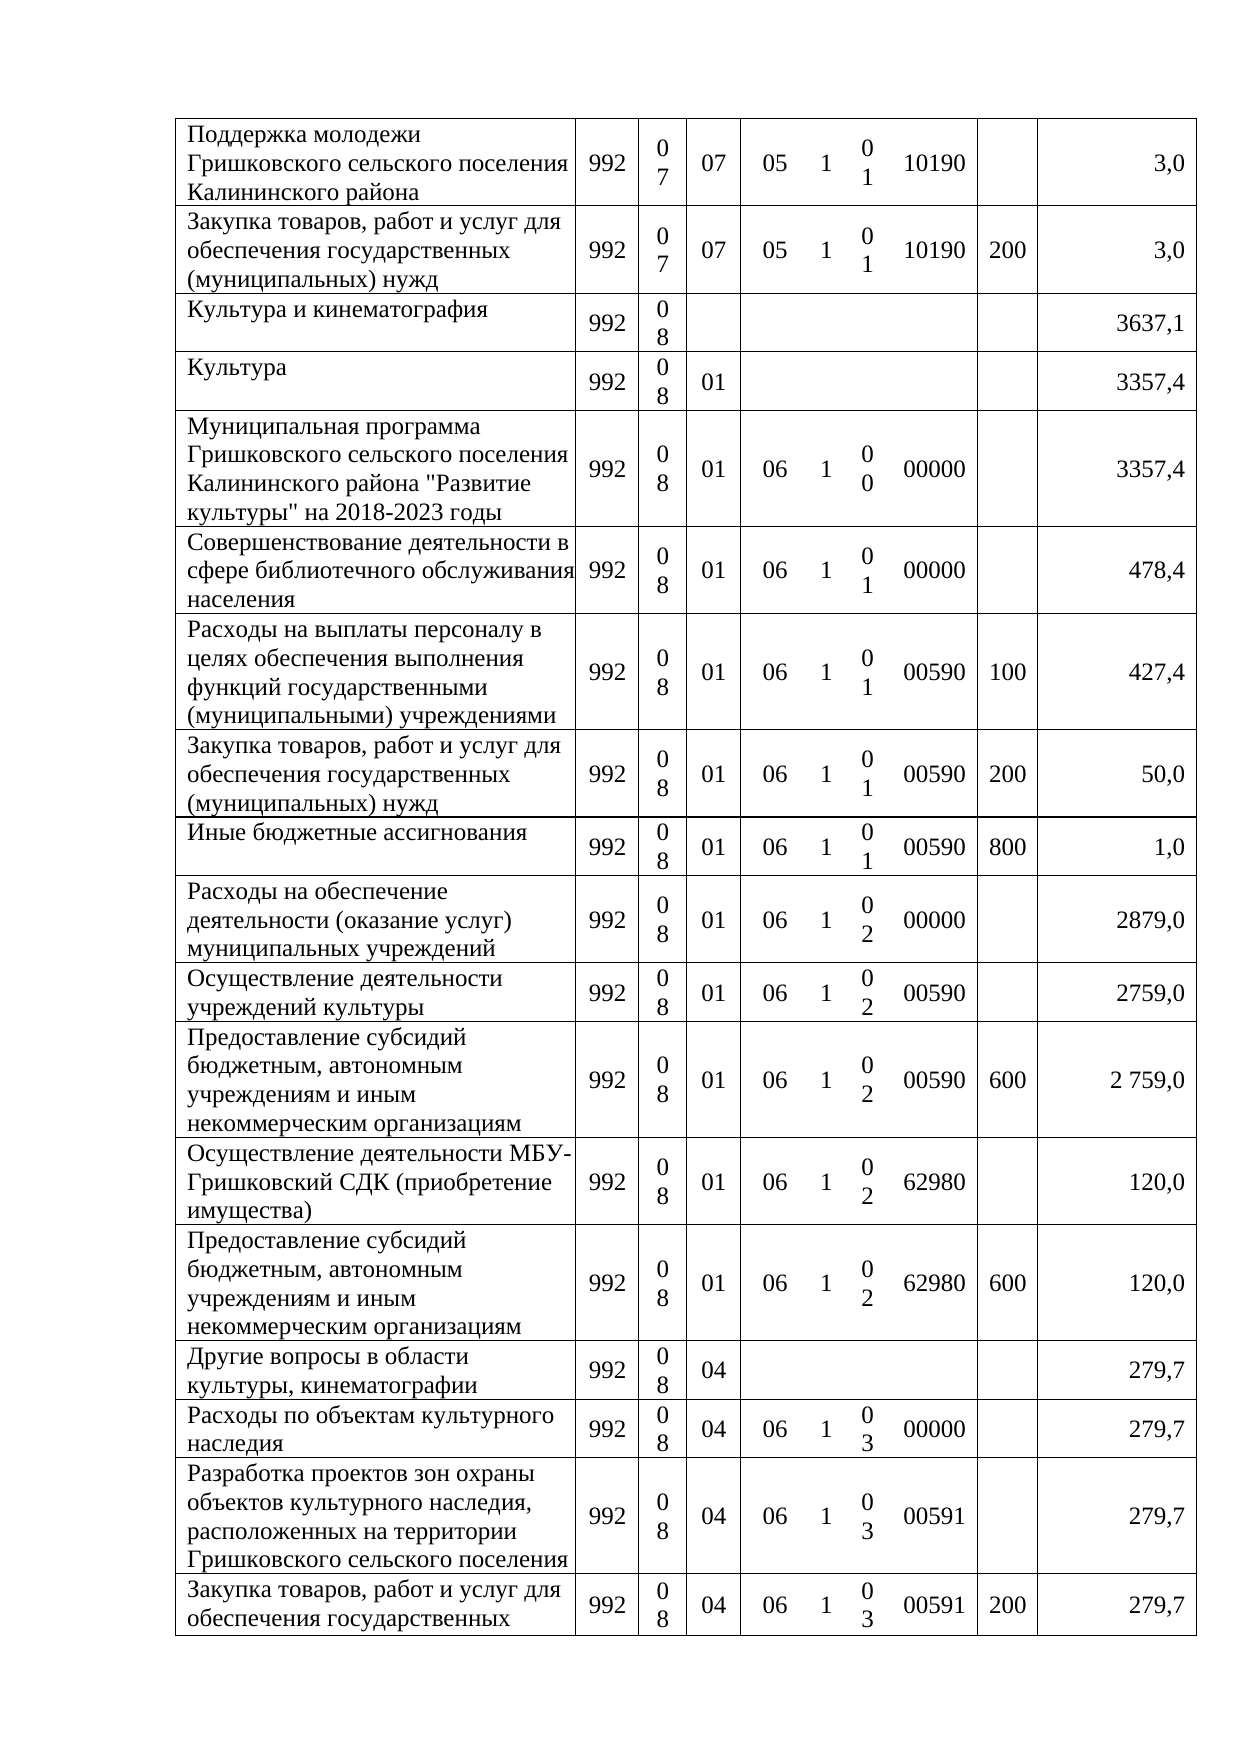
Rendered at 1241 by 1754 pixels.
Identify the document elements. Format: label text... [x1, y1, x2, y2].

table_cell 06 [741, 1225, 809, 1340]
table_cell 01 [844, 818, 891, 875]
table_cell 600 [978, 1225, 1037, 1340]
table_cell 04 [687, 1458, 740, 1573]
table_cell 279,7 [1038, 1341, 1196, 1399]
table_cell 02 [844, 1022, 891, 1137]
table_cell 01 [687, 730, 740, 816]
table_cell 01 [687, 352, 740, 410]
table_cell 08 [639, 1022, 686, 1137]
table_cell 10190 [891, 206, 977, 293]
table_cell 00000 [891, 1400, 977, 1457]
table_cell Культура [176, 352, 575, 410]
table_cell 01 [687, 1022, 740, 1137]
table_cell 03 [844, 1574, 891, 1635]
table_cell 1 [809, 119, 844, 205]
table_cell 08 [639, 352, 686, 410]
table_cell 992 [576, 119, 638, 205]
table_cell 279,7 [1038, 1574, 1196, 1635]
table_cell Расходы на обеспечение деятельности (оказание услуг) муниципальных учреждений [176, 876, 575, 962]
table_cell [978, 1458, 1037, 1573]
table_cell 992 [576, 1138, 638, 1224]
table_cell 3357,4 [1038, 411, 1196, 526]
table_cell 279,7 [1038, 1400, 1196, 1457]
table_cell Совершенствование деятельности в сфере библиотечного обслуживания населения [176, 527, 575, 613]
table_cell 01 [687, 818, 740, 875]
table_cell 100 [978, 614, 1037, 729]
table_cell 00590 [891, 1022, 977, 1137]
table_cell Расходы по объектам культурного наследия [176, 1400, 575, 1457]
table_cell 08 [639, 876, 686, 962]
table_cell 992 [576, 818, 638, 875]
table_cell 01 [844, 730, 891, 816]
table_cell 992 [576, 1458, 638, 1573]
table_cell Культура и кинематография [176, 294, 575, 351]
table_cell 02 [844, 1138, 891, 1224]
table_cell 06 [741, 1458, 809, 1573]
table_cell 05 [741, 206, 809, 293]
table_cell 00000 [891, 527, 977, 613]
table_cell 08 [639, 1458, 686, 1573]
table_cell 200 [978, 730, 1037, 816]
table_cell 3,0 [1038, 119, 1196, 205]
table_cell 08 [639, 411, 686, 526]
table_cell 992 [576, 730, 638, 816]
table_cell Осуществление деятельности МБУ- Гришковский СДК (приобретение имущества) [176, 1138, 575, 1224]
table_cell 1 [809, 1574, 844, 1635]
table_cell 992 [576, 527, 638, 613]
table_cell 1 [809, 1400, 844, 1457]
table_cell 01 [844, 614, 891, 729]
table_cell Поддержка молодежи Гришковского сельского поселения Калининского района [176, 119, 575, 205]
table_cell 06 [741, 1574, 809, 1635]
table_cell 10190 [891, 119, 977, 205]
table_cell 200 [978, 206, 1037, 293]
table_cell 07 [639, 206, 686, 293]
table_cell 08 [639, 818, 686, 875]
table_cell 06 [741, 876, 809, 962]
table_cell 800 [978, 818, 1037, 875]
table_cell 00590 [891, 614, 977, 729]
table_cell [809, 1341, 844, 1399]
table_cell 2879,0 [1038, 876, 1196, 962]
table_cell 06 [741, 730, 809, 816]
table_cell 01 [687, 1138, 740, 1224]
table_cell 50,0 [1038, 730, 1196, 816]
table_cell 08 [639, 1138, 686, 1224]
table_cell Муниципальная программа Гришковского сельского поселения Калининского района "Развитие культуры" на 2018-2023 годы [176, 411, 575, 526]
table_cell 00590 [891, 818, 977, 875]
table_cell Иные бюджетные ассигнования [176, 818, 575, 875]
table_cell 00590 [891, 963, 977, 1021]
table_cell 1 [809, 411, 844, 526]
table_cell 992 [576, 294, 638, 351]
table_cell 01 [687, 614, 740, 729]
table_cell [978, 1341, 1037, 1399]
table_cell [978, 1400, 1037, 1457]
table_cell 02 [844, 876, 891, 962]
table_cell 1 [809, 1458, 844, 1573]
table_cell 08 [639, 1225, 686, 1340]
table_cell 01 [687, 963, 740, 1021]
table_cell 992 [576, 411, 638, 526]
table_cell [891, 1341, 977, 1399]
table_cell Разработка проектов зон охраны объектов культурного наследия, расположенных на территории Гришковского сельского поселения [176, 1458, 575, 1573]
table_cell 00000 [891, 411, 977, 526]
table_cell 992 [576, 206, 638, 293]
table_cell 992 [576, 1022, 638, 1137]
table_cell 06 [741, 527, 809, 613]
table_cell 2759,0 [1038, 963, 1196, 1021]
table_cell 08 [639, 730, 686, 816]
table_cell 1 [809, 963, 844, 1021]
table_cell 3637,1 [1038, 294, 1196, 351]
table_cell 01 [687, 1225, 740, 1340]
table_cell 992 [576, 963, 638, 1021]
table_cell [741, 294, 809, 351]
table_cell 1 [809, 1138, 844, 1224]
table_cell 1 [809, 876, 844, 962]
table_cell 992 [576, 1341, 638, 1399]
table_cell 07 [687, 206, 740, 293]
table_cell 06 [741, 963, 809, 1021]
table_cell 1 [809, 730, 844, 816]
table_cell 3,0 [1038, 206, 1196, 293]
table_cell 06 [741, 1022, 809, 1137]
table_cell [978, 527, 1037, 613]
table_cell Предоставление субсидий бюджетным, автономным учреждениям и иным некоммерческим организациям [176, 1225, 575, 1340]
table_cell 1 [809, 206, 844, 293]
table_cell 03 [844, 1400, 891, 1457]
table_cell 04 [687, 1341, 740, 1399]
table_cell 07 [687, 119, 740, 205]
table_cell Осуществление деятельности учреждений культуры [176, 963, 575, 1021]
table_cell [809, 294, 844, 351]
table_cell [741, 1341, 809, 1399]
table_cell 06 [741, 1400, 809, 1457]
table_cell [978, 963, 1037, 1021]
table_cell 120,0 [1038, 1225, 1196, 1340]
table_cell 02 [844, 1225, 891, 1340]
table_cell [844, 1341, 891, 1399]
table_cell 1,0 [1038, 818, 1196, 875]
table_cell 01 [687, 411, 740, 526]
table_cell 00 [844, 411, 891, 526]
table_cell 2 759,0 [1038, 1022, 1196, 1137]
table_cell [891, 294, 977, 351]
table_cell 01 [687, 527, 740, 613]
table_cell 00591 [891, 1574, 977, 1635]
table_cell 02 [844, 963, 891, 1021]
table_cell [687, 294, 740, 351]
table_cell 1 [809, 818, 844, 875]
table_cell 62980 [891, 1225, 977, 1340]
table_cell [809, 352, 844, 410]
table_cell 01 [687, 876, 740, 962]
table_cell 992 [576, 1400, 638, 1457]
table_cell 01 [844, 527, 891, 613]
table_cell 08 [639, 614, 686, 729]
table_cell 03 [844, 1458, 891, 1573]
table_cell 06 [741, 411, 809, 526]
table_cell 3357,4 [1038, 352, 1196, 410]
table_cell [978, 411, 1037, 526]
table_cell 06 [741, 818, 809, 875]
table_cell 1 [809, 1225, 844, 1340]
table_cell Другие вопросы в области культуры, кинематографии [176, 1341, 575, 1399]
table_cell 120,0 [1038, 1138, 1196, 1224]
table_cell 01 [844, 206, 891, 293]
table_cell 00000 [891, 876, 977, 962]
table_cell [891, 352, 977, 410]
table_cell [978, 352, 1037, 410]
table_cell 1 [809, 614, 844, 729]
table_cell Закупка товаров, работ и услуг для обеспечения государственных (муниципальных) нужд [176, 206, 575, 293]
table_cell 04 [687, 1400, 740, 1457]
table_cell [844, 352, 891, 410]
table_cell 08 [639, 963, 686, 1021]
table_cell 992 [576, 352, 638, 410]
table_cell 08 [639, 1400, 686, 1457]
table_cell Закупка товаров, работ и услуг для обеспечения государственных (муниципальных) нужд [176, 730, 575, 816]
table_cell 478,4 [1038, 527, 1196, 613]
table_cell 06 [741, 1138, 809, 1224]
table_cell Расходы на выплаты персоналу в целях обеспечения выполнения функций государственными (муниципальными) учреждениями [176, 614, 575, 729]
table_cell [978, 876, 1037, 962]
table_cell 427,4 [1038, 614, 1196, 729]
table_cell 1 [809, 527, 844, 613]
table_cell 992 [576, 876, 638, 962]
table_cell 07 [639, 119, 686, 205]
table_cell 08 [639, 1341, 686, 1399]
table_cell 05 [741, 119, 809, 205]
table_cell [176, 1574, 575, 1635]
table_cell 08 [639, 294, 686, 351]
table_cell 00591 [891, 1458, 977, 1573]
table_cell [978, 1138, 1037, 1224]
table_cell Предоставление субсидий бюджетным, автономным учреждениям и иным некоммерческим организациям [176, 1022, 575, 1137]
table_cell 00590 [891, 730, 977, 816]
table_cell 04 [687, 1574, 740, 1635]
table_cell 08 [639, 1574, 686, 1635]
table_cell 279,7 [1038, 1458, 1196, 1573]
table_cell 62980 [891, 1138, 977, 1224]
table_cell 08 [639, 527, 686, 613]
table_cell 600 [978, 1022, 1037, 1137]
table_cell 1 [809, 1022, 844, 1137]
table_cell [978, 294, 1037, 351]
table_cell 992 [576, 1574, 638, 1635]
table_cell 01 [844, 119, 891, 205]
table_cell [844, 294, 891, 351]
table_cell [978, 119, 1037, 205]
table_cell 992 [576, 614, 638, 729]
table_cell 992 [576, 1225, 638, 1340]
table_cell 06 [741, 614, 809, 729]
table_cell 200 [978, 1574, 1037, 1635]
table_cell [741, 352, 809, 410]
